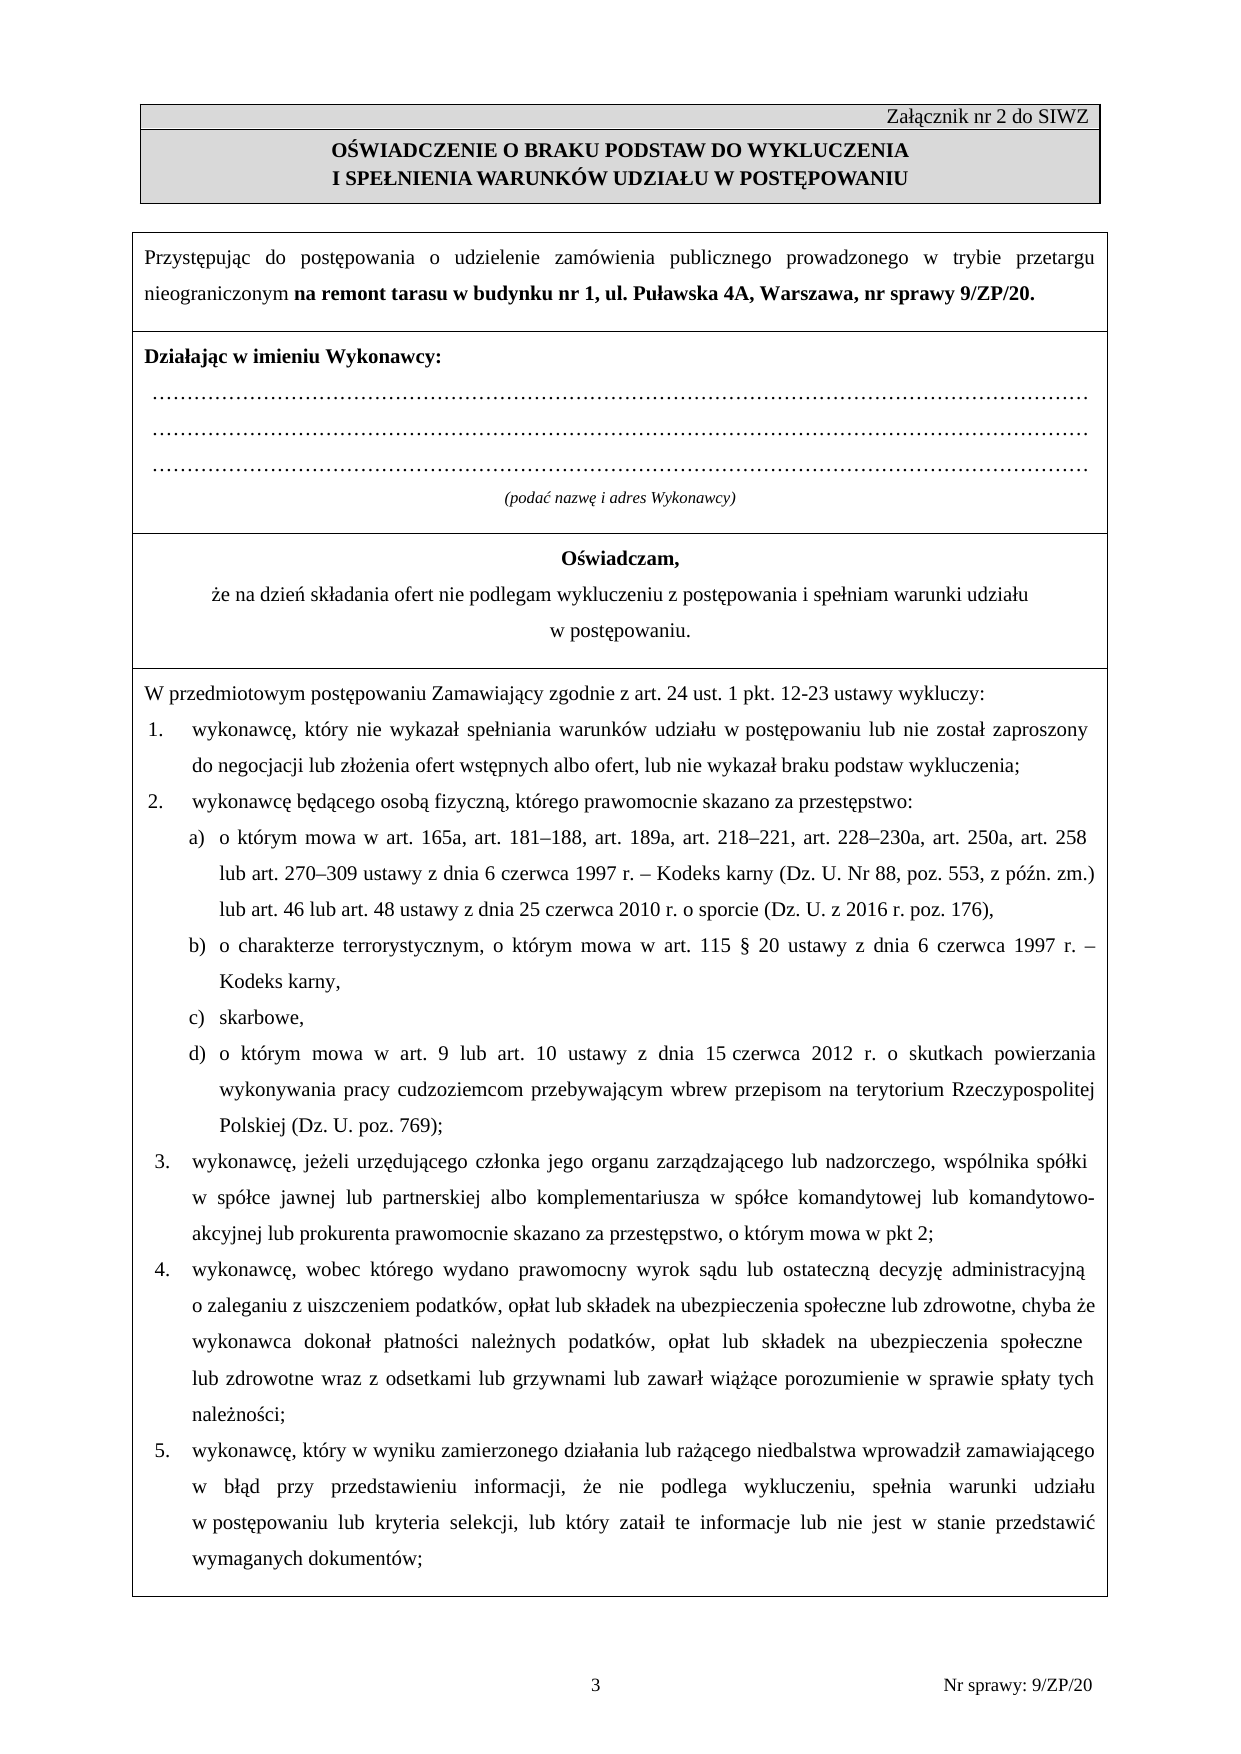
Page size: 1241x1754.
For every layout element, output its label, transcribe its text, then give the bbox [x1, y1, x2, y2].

table_header Załącznik nr 2 do SIWZ [141, 105, 1099, 128]
table_header Przystępując do postępowania o udzielenie zamówienia publicznego prowadzonego w trybie przetargu nieograniczonym na remont tarasu w budynku nr 1, ul. Puławska 4A, Warszawa, nr sprawy 9/ZP/20. [133, 233, 1107, 331]
table_cell Działając w imieniu Wykonawcy: ……………………………………………………………………………………………………………………………………………………………………………………………………………………………………………………………………………………………………………………………………………………………………… (podać nazwę i adres Wykonawcy) [133, 332, 1107, 533]
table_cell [133, 669, 1107, 1596]
table_cell Oświadczam, że na dzień składania ofert nie podlegam wykluczeniu z postępowania i spełniam warunki udziału w postępowaniu. [133, 534, 1107, 668]
table_cell OŚWIADCZENIE O BRAKU PODSTAW DO WYKLUCZENIA I SPEŁNIENIA WARUNKÓW UDZIAŁU W POSTĘPOWANIU [141, 130, 1099, 203]
